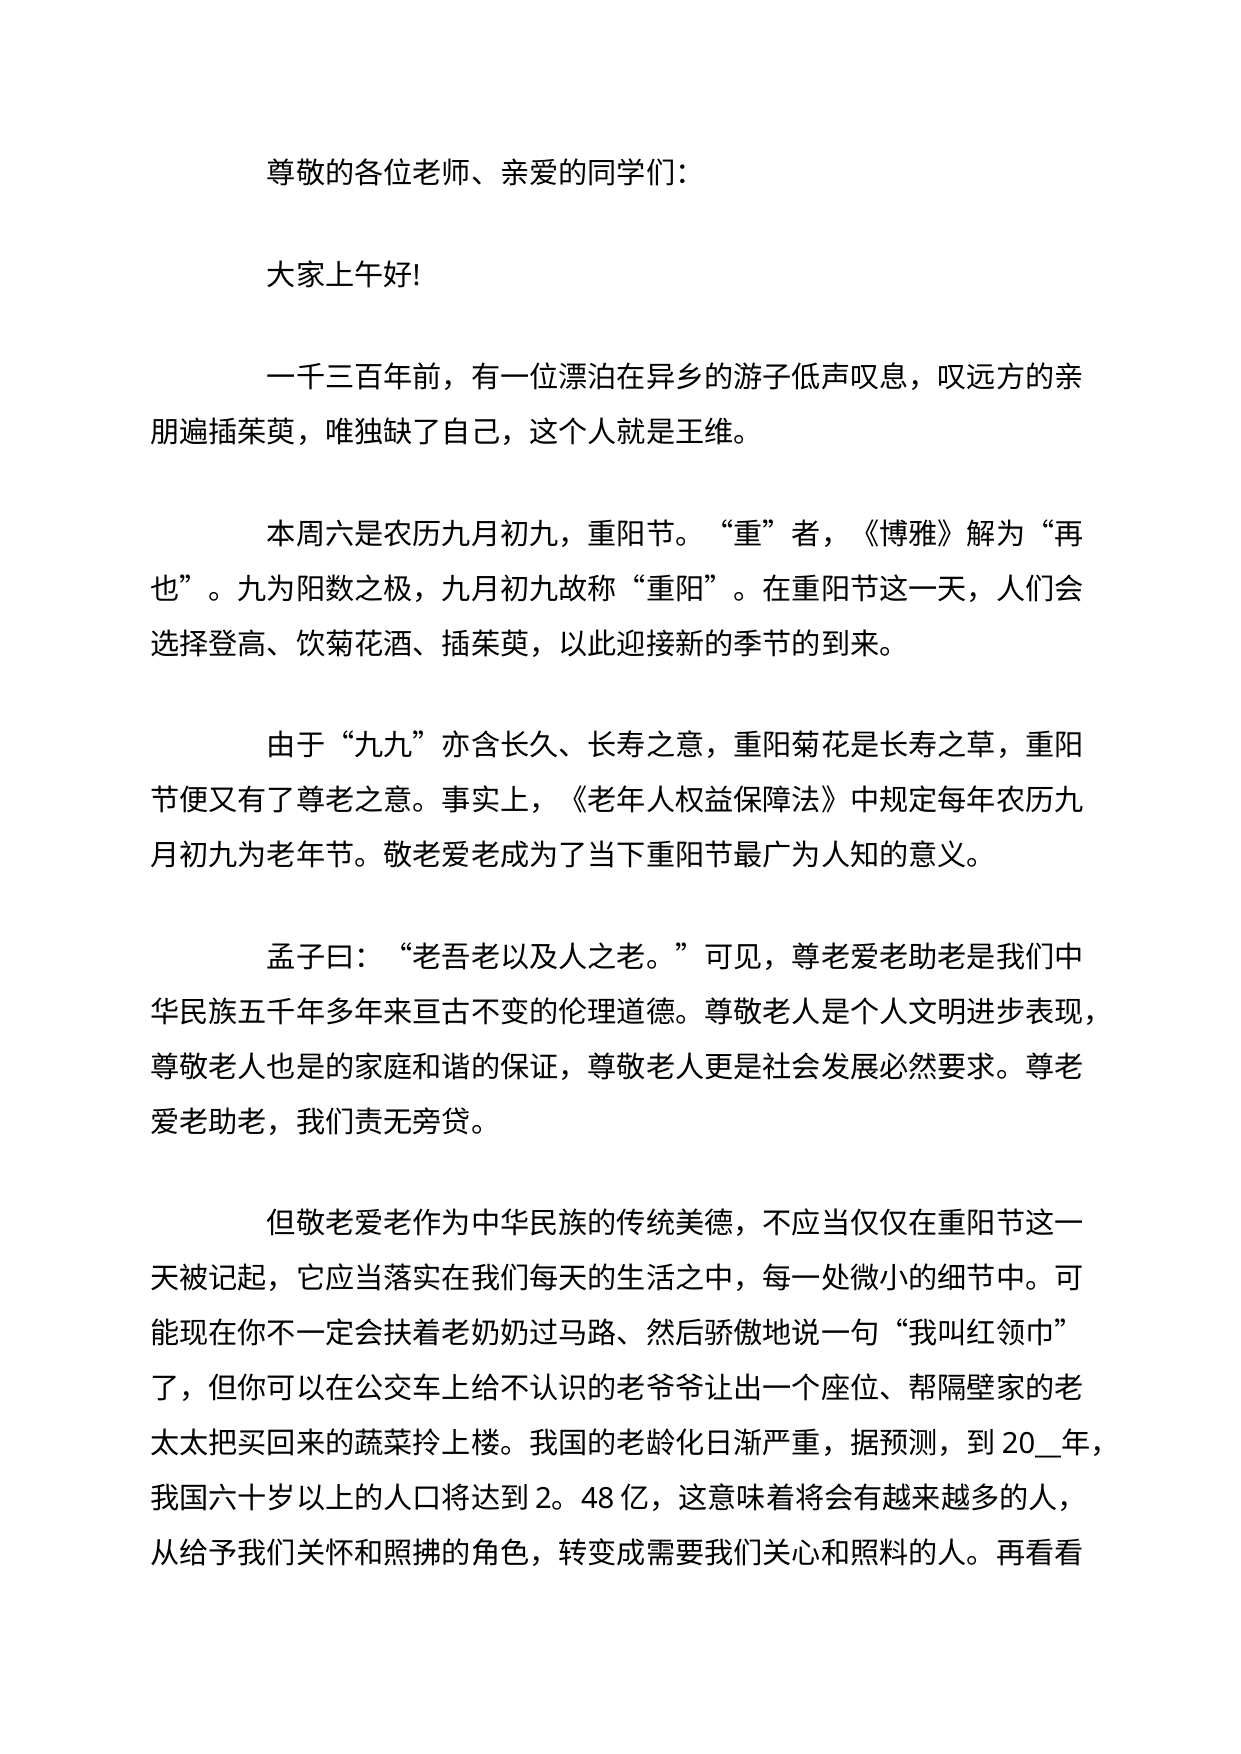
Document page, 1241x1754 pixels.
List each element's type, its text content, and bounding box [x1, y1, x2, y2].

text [150, 1200, 1090, 1572]
text 尊敬的各位老师、亲爱的同学们： [150, 150, 1090, 192]
text 一千三百年前，有一位漂泊在异乡的游子低声叹息，叹远方的亲朋遍插茱萸，唯独缺了自己，这个人就是王维。 [150, 354, 1090, 451]
text 大家上午好! [150, 252, 1090, 294]
text 本周六是农历九月初九，重阳节。“重”者，《博雅》解为“再也”。九为阳数之极，九月初九故称“重阳”。在重阳节这一天，人们会选择登高、饮菊花酒、插茱萸，以此迎接新的季节的到来。 [150, 510, 1090, 662]
text 孟子曰：“老吾老以及人之老。”可见，尊老爱老助老是我们中华民族五千年多年来亘古不变的伦理道德。尊敬老人是个人文明进步表现，尊敬老人也是的家庭和谐的保证，尊敬老人更是社会发展必然要求。尊老爱老助老，我们责无旁贷。 [150, 933, 1090, 1141]
text 由于“九九”亦含长久、长寿之意，重阳菊花是长寿之草，重阳节便又有了尊老之意。事实上，《老年人权益保障法》中规定每年农历九月初九为老年节。敬老爱老成为了当下重阳节最广为人知的意义。 [150, 722, 1090, 874]
